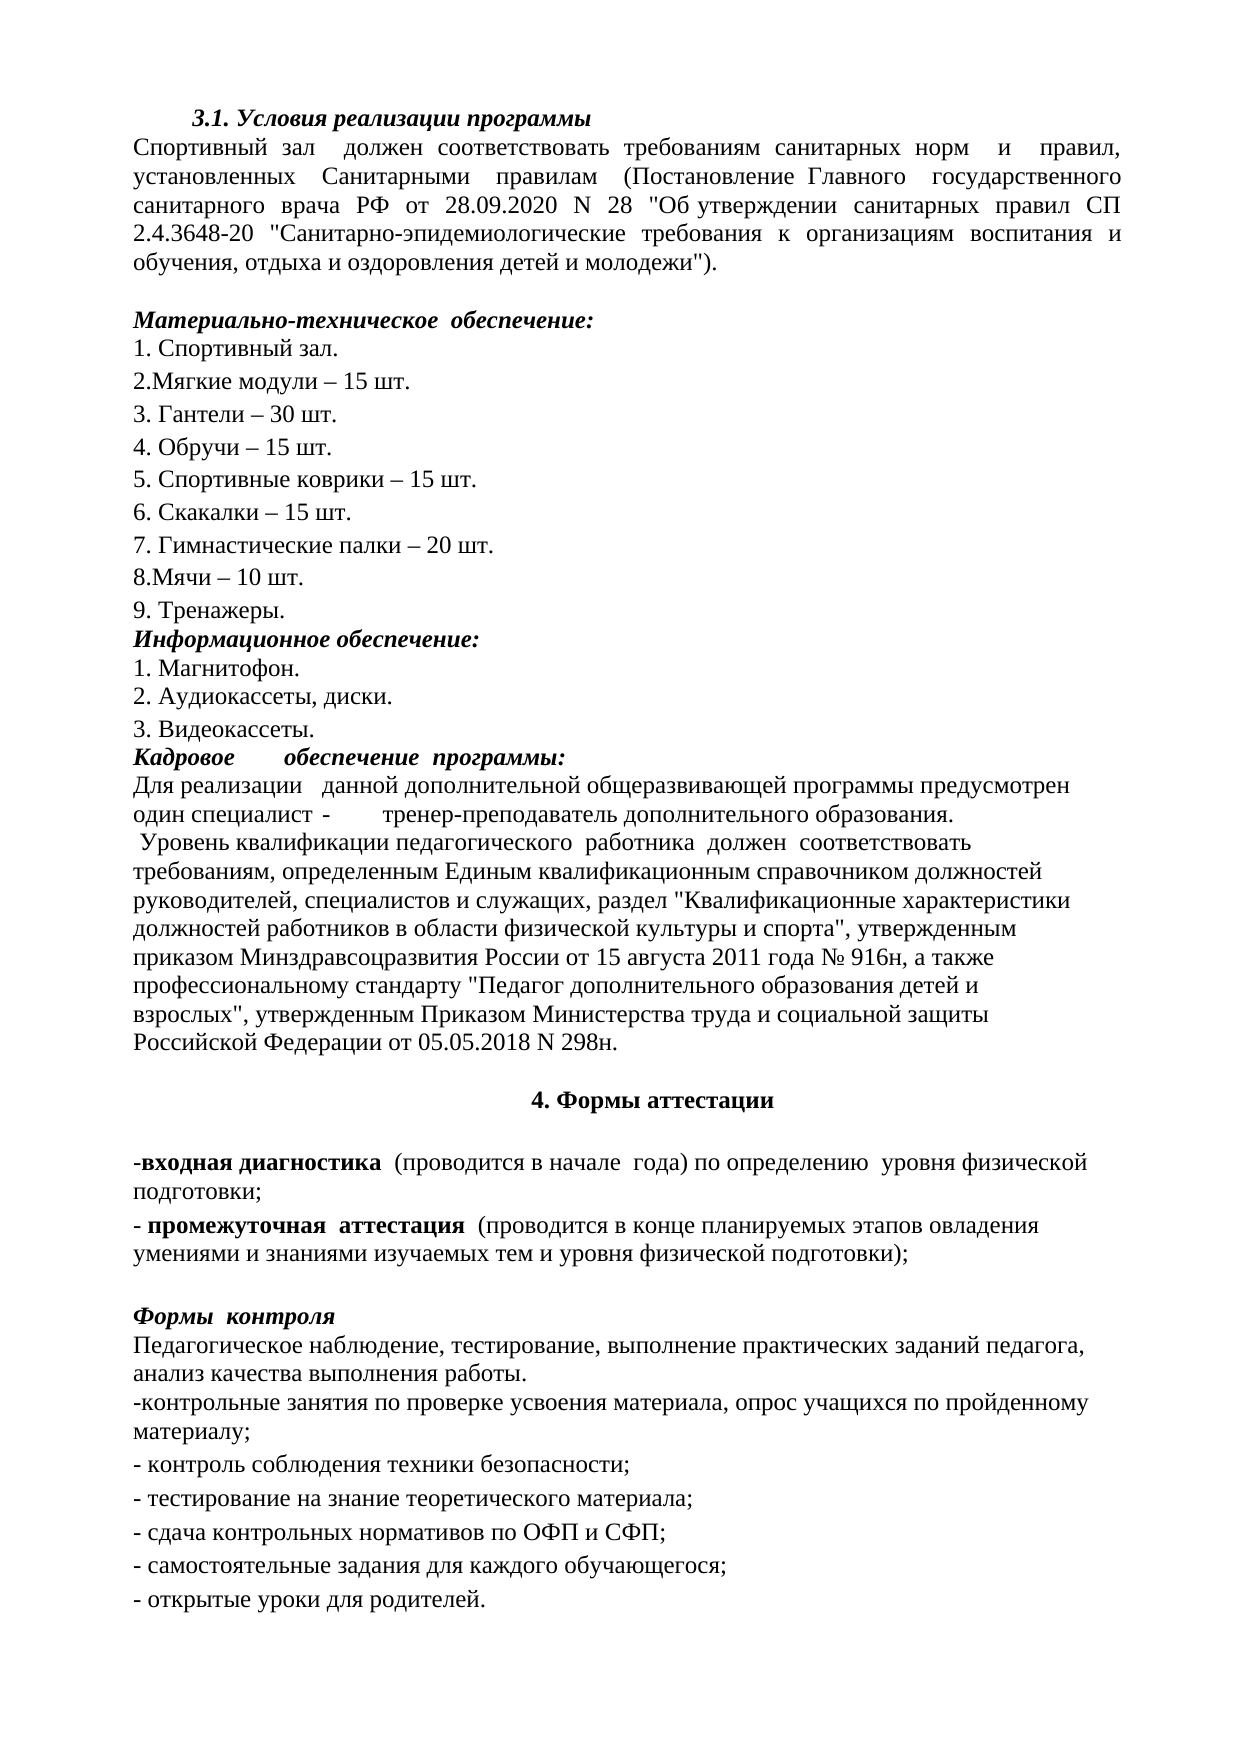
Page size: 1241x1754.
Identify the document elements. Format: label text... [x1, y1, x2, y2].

text 3.1. Условия реализации программы [133, 103, 1122, 132]
text Кадровое обеспечение программы: [133, 743, 1095, 771]
text 1. Магнитофон. [133, 653, 1122, 681]
text - промежуточная аттестация (проводится в конце планируемых этапов овладения умениями и знаниями изучаемых тем и уровня физической подготовки); [133, 1210, 1122, 1267]
text - открытые уроки для родителей. [133, 1584, 1122, 1613]
text - сдача контрольных нормативов по ОФП и СФП; [133, 1517, 1122, 1546]
text 5. Спортивные коврики – 15 шт. [133, 464, 1122, 493]
text Формы контроля [133, 1301, 1122, 1330]
text 3. Видеокассеты. [133, 714, 1122, 743]
text 9. Тренажеры. [133, 595, 1122, 624]
text Педагогическое наблюдение, тестирование, выполнение практических заданий педагога, анализ качества выполнения работы. [133, 1330, 1122, 1387]
text 2. Аудиокассеты, диски. [133, 681, 1122, 710]
text -контрольные занятия по проверке усвоения материала, опрос учащихся по пройденному материалу; [133, 1387, 1122, 1445]
text - контроль соблюдения техники безопасности; [133, 1449, 1122, 1478]
text Информационное обеспечение: [133, 624, 1122, 653]
text Материально-техническое обеспечение: [133, 305, 1122, 333]
text -входная диагностика (проводится в начале года) по определению уровня физической подготовки; [133, 1147, 1122, 1205]
text Для реализации данной дополнительной общеразвивающей программы предусмотрен один специалист - тренер-преподаватель дополнительного образования. [133, 771, 1095, 828]
text 4. Обручи – 15 шт. [133, 432, 1122, 460]
text 7. Гимнастические палки – 20 шт. [133, 530, 1122, 558]
text - самостоятельные задания для каждого обучающегося; [133, 1551, 1122, 1579]
text 6. Скакалки – 15 шт. [133, 497, 1122, 526]
text 1. Спортивный зал. [133, 333, 1122, 362]
text Уровень квалификации педагогического работника должен соответствовать требованиям, определенным Единым квалификационным справочником должностей руководителей, специалистов и служащих, раздел "Квалификационные характеристики должностей работников в области физической культуры и спорта", утвержденным приказом Минздравсоцразвития России от 15 августа 2011 года № 916н, а также профессиональному стандарту "Педагог дополнительного образования детей и взрослых", утвержденным Приказом Министерства труда и социальной защиты Российской Федерации от 05.05.2018 N 298н. [133, 828, 1095, 1056]
text Спортивный зал должен соответствовать требованиям санитарных норм и правил, установленных Санитарными правилам (Постановление Главного государственного санитарного врача РФ от 28.09.2020 N 28 "Об утверждении санитарных правил СП 2.4.3648-20 "Санитарно-эпидемиологические требования к организациям воспитания и обучения, отдыха и оздоровления детей и молодежи"). [133, 132, 1122, 276]
text 3. Гантели – 30 шт. [133, 399, 1122, 428]
text - тестирование на знание теоретического материала; [133, 1483, 1122, 1512]
text 4. Формы аттестации [133, 1085, 1098, 1114]
text 8.Мячи – 10 шт. [133, 562, 1122, 591]
text 2.Мягкие модули – 15 шт. [133, 366, 1122, 395]
